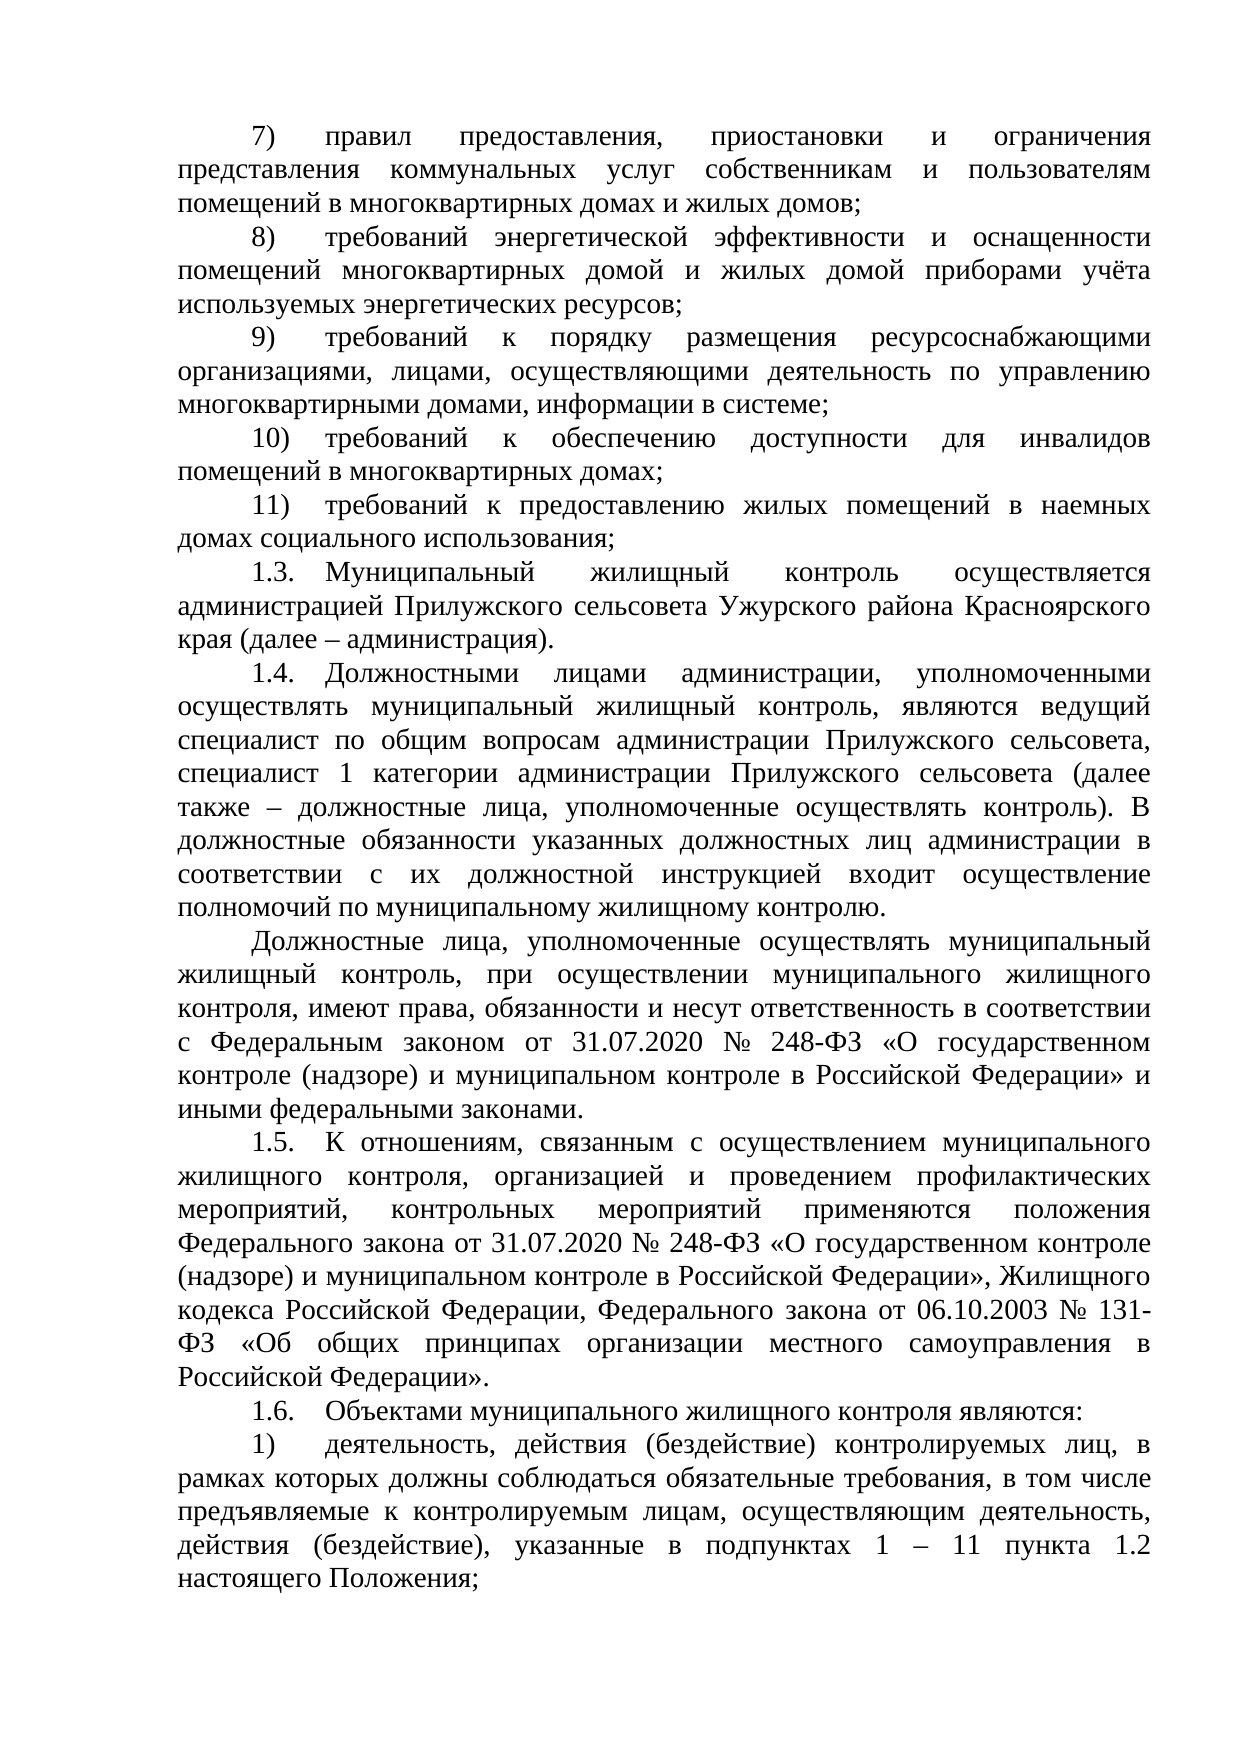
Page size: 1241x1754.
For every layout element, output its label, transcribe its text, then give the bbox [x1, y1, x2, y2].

list Муниципальный жилищный контроль осуществляется администрацией Прилужского сельсовета Ужурского района Красноярского края (далее – администрация). [177, 554, 1152, 655]
list требований к обеспечению доступности для инвалидов помещений в многоквартирных домах; [177, 420, 1152, 487]
list Должностными лицами администрации, уполномоченными осуществлять муниципальный жилищный контроль, являются ведущий специалист по общим вопросам администрации Прилужского сельсовета, специалист 1 категории администрации Прилужского сельсовета (далее также – должностные лица, уполномоченные осуществлять контроль). В должностные обязанности указанных должностных лиц администрации в соответствии с их должностной инструкцией входит осуществление полномочий по муниципальному жилищному контролю. [177, 655, 1152, 923]
list Должностные лица, уполномоченные осуществлять муниципальный жилищный контроль, при осуществлении муниципального жилищного контроля, имеют права, обязанности и несут ответственность в соответствии с Федеральным законом от 31.07.2020 № 248-ФЗ «О государственном контроле (надзоре) и муниципальном контроле в Российской Федерации» и иными федеральными законами. [177, 923, 1152, 1124]
list Объектами муниципального жилищного контроля являются: [177, 1393, 1152, 1426]
list требований энергетической эффективности и оснащенности помещений многоквартирных домой и жилых домой приборами учёта используемых энергетических ресурсов; [177, 219, 1152, 319]
list правил предоставления, приостановки и ограничения представления коммунальных услуг собственникам и пользователям помещений в многоквартирных домах и жилых домов; [177, 118, 1152, 219]
list требований к предоставлению жилых помещений в наемных домах социального использования; [177, 487, 1152, 554]
list деятельность, действия (бездействие) контролируемых лиц, в рамках которых должны соблюдаться обязательные требования, в том числе предъявляемые к контролируемым лицам, осуществляющим деятельность, действия (бездействие), указанные в подпунктах 1 – 11 пункта 1.2 настоящего Положения; [177, 1426, 1152, 1594]
list требований к порядку размещения ресурсоснабжающими организациями, лицами, осуществляющими деятельность по управлению многоквартирными домами, информации в системе; [177, 319, 1152, 420]
list К отношениям, связанным с осуществлением муниципального жилищного контроля, организацией и проведением профилактических мероприятий, контрольных мероприятий применяются положения Федерального закона от 31.07.2020 № 248-ФЗ «О государственном контроле (надзоре) и муниципальном контроле в Российской Федерации», Жилищного кодекса Российской Федерации, Федерального закона от 06.10.2003 № 131-ФЗ «Об общих принципах организации местного самоуправления в Российской Федерации». [177, 1124, 1152, 1393]
